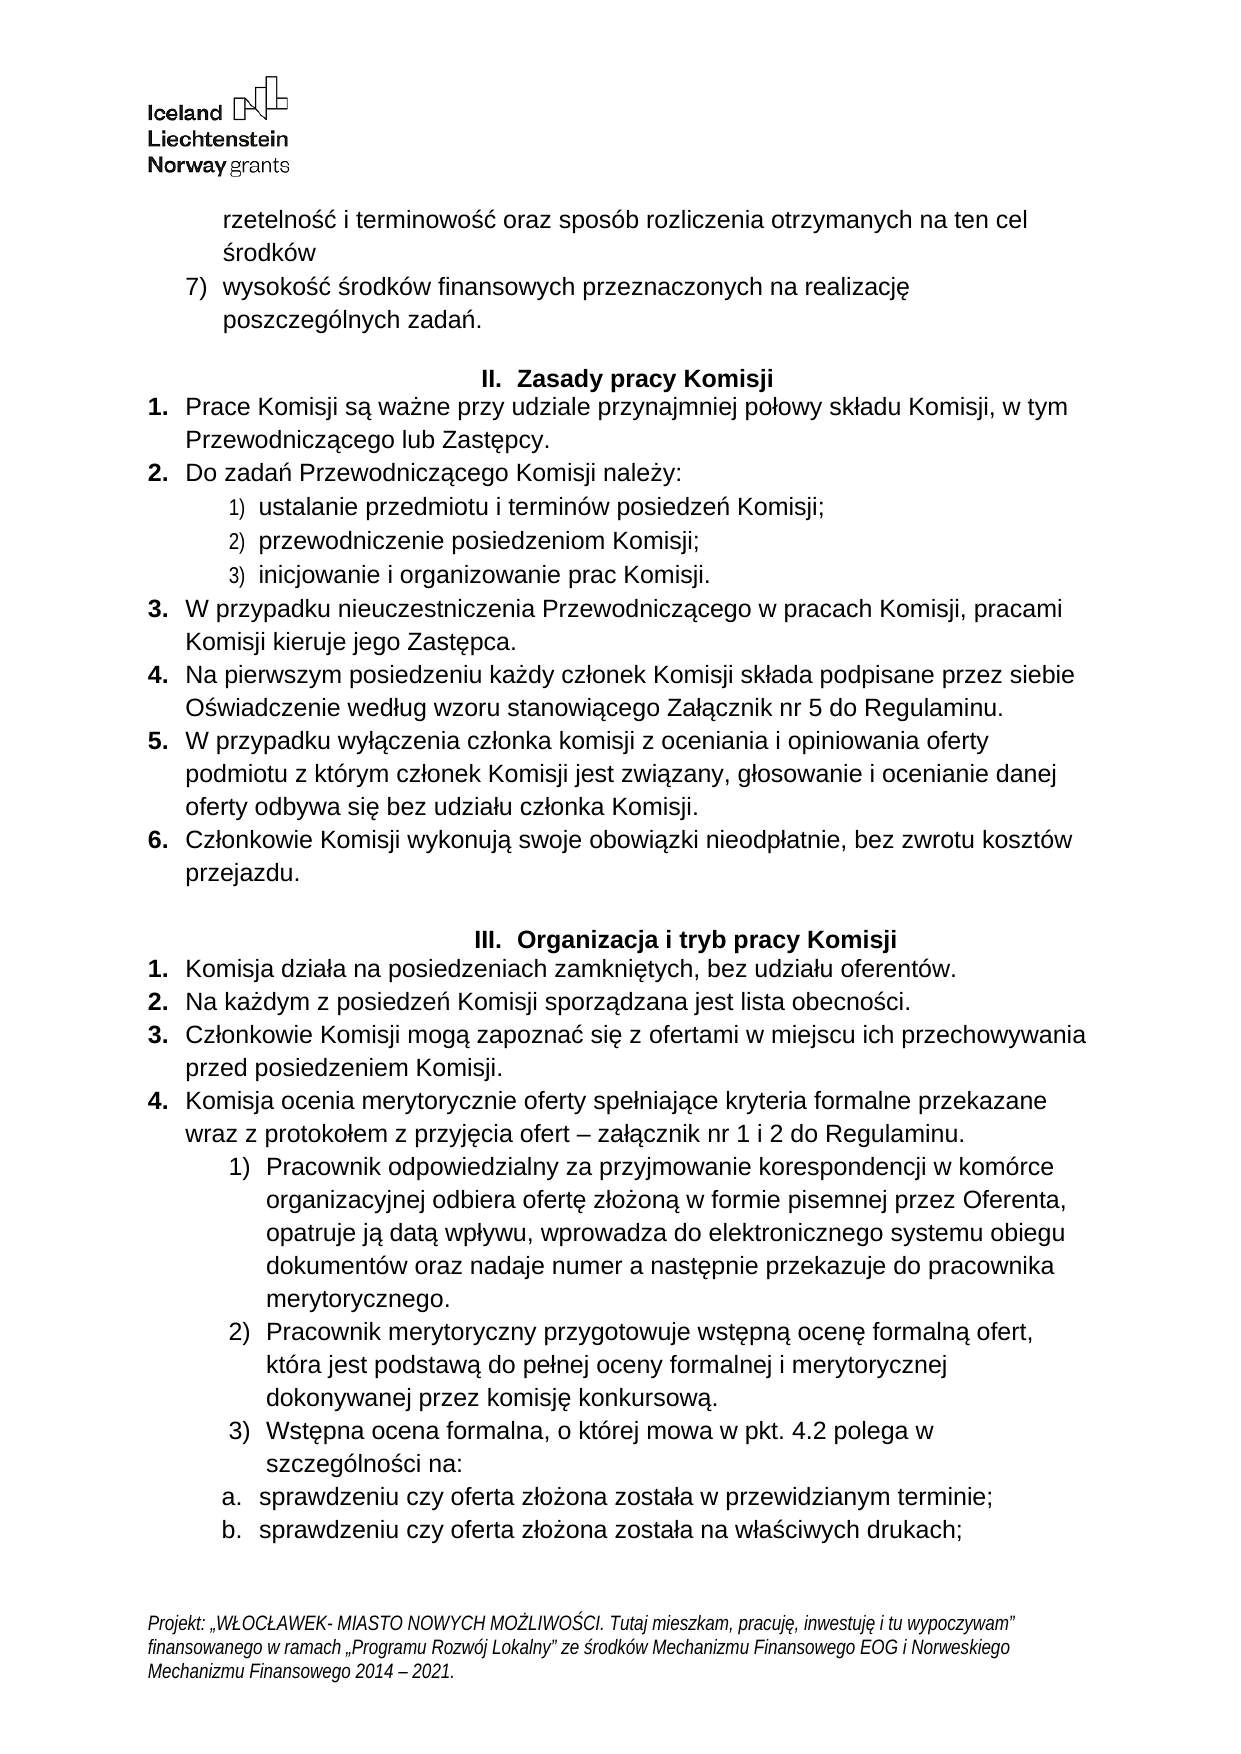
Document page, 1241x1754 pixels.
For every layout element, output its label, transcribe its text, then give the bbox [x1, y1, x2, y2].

list Do zadań Przewodniczącego Komisji należy: [148, 458, 1092, 487]
list Członkowie Komisji wykonują swoje obowiązki nieodpłatnie, bez zwrotu kosztów przejazdu. [148, 825, 1092, 887]
list Pracownik merytoryczny przygotowuje wstępną ocenę formalną ofert, która jest podstawą do pełnej oceny formalnej i merytorycznej dokonywanej przez komisję konkursową. [228, 1317, 1092, 1412]
list ustalanie przedmiotu i terminów posiedzeń Komisji; [228, 491, 1092, 520]
list Na pierwszym posiedzeniu każdy członek Komisji składa podpisane przez siebie Oświadczenie według wzoru stanowiącego Załącznik nr 5 do Regulaminu. [148, 660, 1092, 722]
list przewodniczenie posiedzeniom Komisji; [228, 526, 1092, 554]
list W przypadku wyłączenia członka komisji z oceniania i opiniowania oferty podmiotu z którym członek Komisji jest związany, głosowanie i ocenianie danej oferty odbywa się bez udziału członka Komisji. [148, 726, 1092, 821]
list inicjowanie i organizowanie prac Komisji. [228, 560, 1092, 588]
list Pracownik odpowiedzialny za przyjmowanie korespondencji w komórce organizacyjnej odbiera ofertę złożoną w formie pisemnej przez Oferenta, opatruje ją datą wpływu, wprowadza do elektronicznego systemu obiegu dokumentów oraz nadaje numer a następnie przekazuje do pracownika merytorycznego. [228, 1152, 1092, 1313]
list Komisja działa na posiedzeniach zamkniętych, bez udziału oferentów. [148, 954, 1092, 983]
list Członkowie Komisji mogą zapoznać się z ofertami w miejscu ich przechowywania przed posiedzeniem Komisji. [148, 1020, 1092, 1082]
list Wstępna ocena formalna, o której mowa w pkt. 4.2 polega w szczególności na: [228, 1416, 1092, 1478]
list W przypadku nieuczestniczenia Przewodniczącego w pracach Komisji, pracami Komisji kieruje jego Zastępca. [148, 594, 1092, 656]
list wysokość środków finansowych przeznaczonych na realizację poszczególnych zadań. [185, 272, 1092, 334]
list sprawdzeniu czy oferta złożona została na właściwych drukach; [221, 1515, 1092, 1544]
list Organizacja i tryb pracy Komisji [502, 925, 1092, 954]
list Na każdym z posiedzeń Komisji sporządzana jest lista obecności. [148, 987, 1092, 1016]
list sprawdzeniu czy oferta złożona została w przewidzianym terminie; [221, 1482, 1092, 1511]
list Komisja ocenia merytorycznie oferty spełniające kryteria formalne przekazane wraz z protokołem z przyjęcia ofert – załącznik nr 1 i 2 do Regulaminu. [148, 1086, 1092, 1148]
list Zasady pracy Komisji [502, 364, 1092, 392]
picture [147, 76, 418, 177]
list Prace Komisji są ważne przy udziale przynajmniej połowy składu Komisji, w tym Przewodniczącego lub Zastępcy. [148, 392, 1092, 454]
